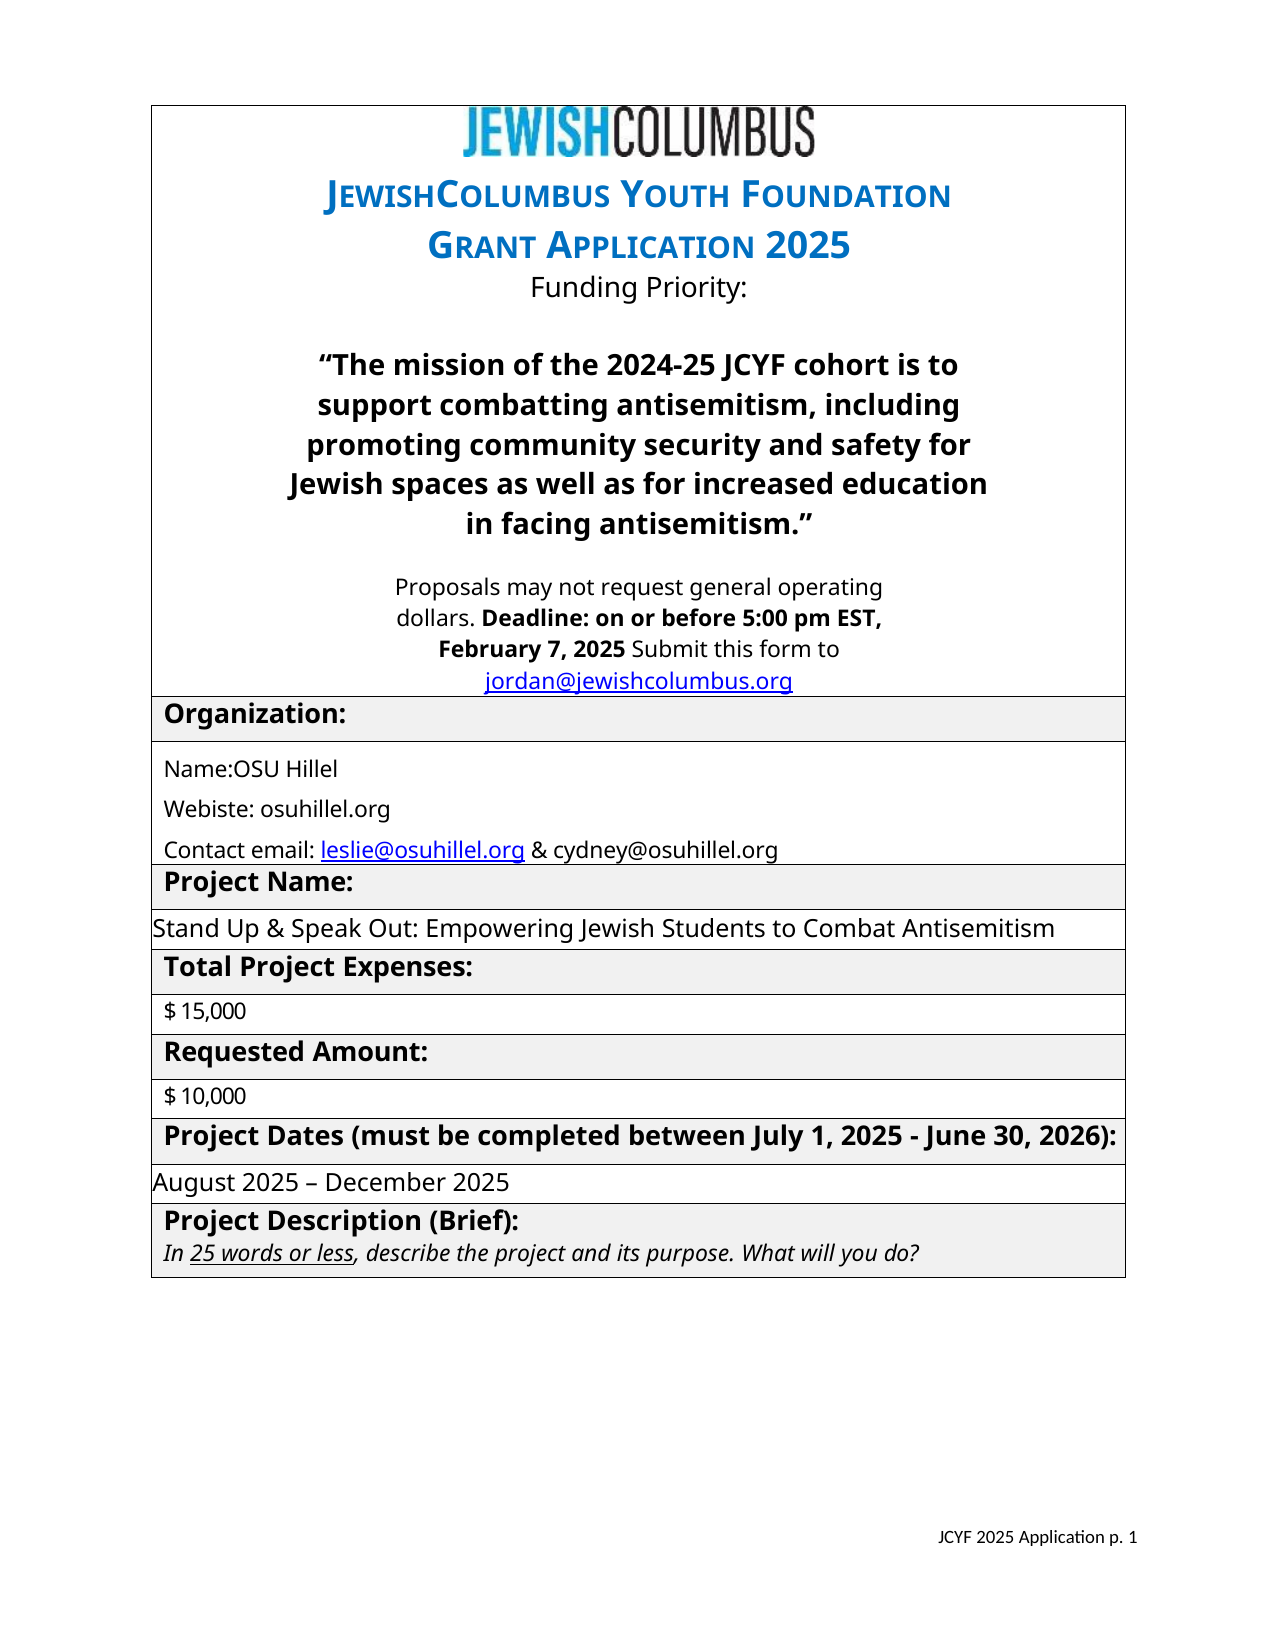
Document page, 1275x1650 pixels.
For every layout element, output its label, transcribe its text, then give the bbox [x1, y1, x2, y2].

table_cell Total Project Expenses: [152, 950, 1125, 994]
picture [463, 106, 815, 157]
table_cell $ 10,000 [152, 1080, 1125, 1118]
table_cell $ 15,000 [152, 995, 1125, 1033]
table_cell Project Description (Brief): In 25 words or less, describe the project and its purpose. What will you do? [152, 1204, 1125, 1277]
table_cell Organization: [152, 697, 1125, 741]
table_cell Requested Amount: [152, 1035, 1125, 1079]
table_header JewishColumbus Youth Foundation Grant Application 2025 Funding Priority: “The mission of the 2024-25 JCYF cohort is to support combatting antisemitism, including promoting community security and safety for Jewish spaces as well as for increased education in facing antisemitism.” Proposals may not request general operating dollars. Deadline: on or before 5:00 pm EST, February 7, 2025 Submit this form to jordan@jewishcolumbus.org [152, 106, 1125, 696]
table_cell August 2025 – December 2025 [152, 1165, 1125, 1203]
table_cell Stand Up & Speak Out: Empowering Jewish Students to Combat Antisemitism [152, 910, 1125, 949]
table_cell Project Name: [152, 865, 1125, 909]
table_cell Project Dates (must be completed between July 1, 2025 - June 30, 2026): [152, 1119, 1125, 1164]
table_cell Name:OSU Hillel Webiste: osuhillel.org Contact email: leslie@osuhillel.org & cydney@osuhillel.org [152, 742, 1125, 864]
